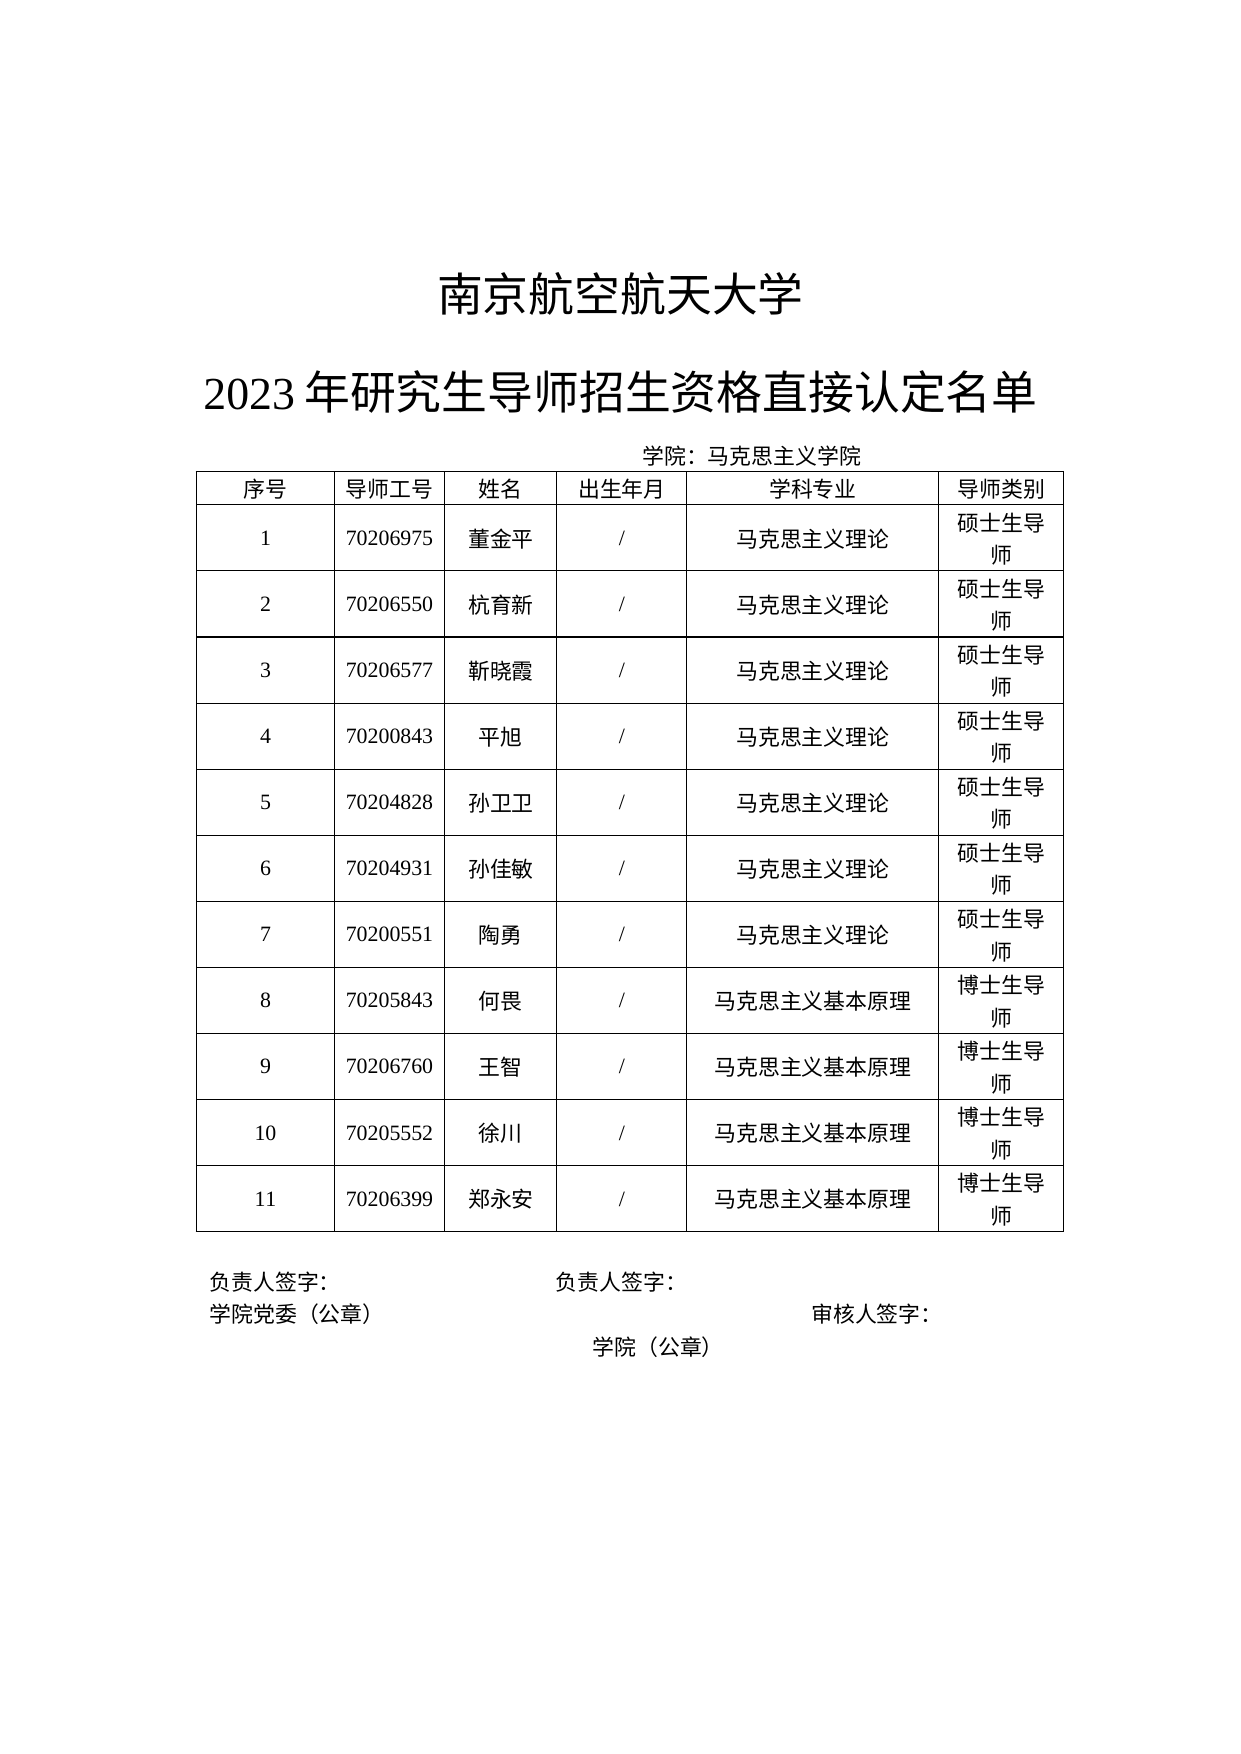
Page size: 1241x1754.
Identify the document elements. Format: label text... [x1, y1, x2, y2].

table_cell 70204828 [335, 770, 444, 834]
table_cell 孙佳敏 [445, 836, 556, 901]
table_cell 硕士生导师 [939, 836, 1063, 901]
table_header 学科专业 [687, 472, 938, 504]
text 学院党委（公章） 审核人签字： [187, 1297, 1053, 1329]
table_cell / [557, 704, 686, 768]
text 学院（公章） [187, 1329, 1053, 1362]
table_cell 马克思主义基本原理 [687, 968, 938, 1033]
table_cell 马克思主义理论 [687, 704, 938, 768]
table_header 姓名 [445, 472, 556, 504]
table_cell 马克思主义理论 [687, 770, 938, 834]
table_cell 70206399 [335, 1166, 444, 1231]
table_cell / [557, 902, 686, 967]
table_cell / [557, 571, 686, 636]
table_cell 杭育新 [445, 571, 556, 636]
table_cell 马克思主义基本原理 [687, 1166, 938, 1231]
table_cell 9 [197, 1034, 334, 1099]
table_header 导师工号 [335, 472, 444, 504]
table_cell 马克思主义基本原理 [687, 1100, 938, 1165]
table_cell 硕士生导师 [939, 638, 1063, 702]
table_cell / [557, 1034, 686, 1099]
table_cell 博士生导师 [939, 1166, 1063, 1231]
table_cell 70205552 [335, 1100, 444, 1165]
table_cell 硕士生导师 [939, 505, 1063, 570]
table_cell 陶勇 [445, 902, 556, 967]
table_cell 5 [197, 770, 334, 834]
table_cell 70205843 [335, 968, 444, 1033]
table_header 序号 [197, 472, 334, 504]
table_cell 70200551 [335, 902, 444, 967]
table_cell 马克思主义理论 [687, 902, 938, 967]
table_cell 70206550 [335, 571, 444, 636]
table_cell / [557, 1166, 686, 1231]
table_cell 马克思主义基本原理 [687, 1034, 938, 1099]
table_header 导师类别 [939, 472, 1063, 504]
table_cell 马克思主义理论 [687, 505, 938, 570]
table_cell 10 [197, 1100, 334, 1165]
table_cell 70206760 [335, 1034, 444, 1099]
table_cell 董金平 [445, 505, 556, 570]
table_cell / [557, 638, 686, 702]
table_cell 博士生导师 [939, 1034, 1063, 1099]
table_cell 硕士生导师 [939, 571, 1063, 636]
table_cell 70206975 [335, 505, 444, 570]
table_cell 70200843 [335, 704, 444, 768]
table_cell 1 [197, 505, 334, 570]
table_cell 马克思主义理论 [687, 571, 938, 636]
table_cell / [557, 836, 686, 901]
table_cell 硕士生导师 [939, 704, 1063, 768]
table_cell 7 [197, 902, 334, 967]
table_cell 3 [197, 638, 334, 702]
table_cell 王智 [445, 1034, 556, 1099]
table_cell 6 [197, 836, 334, 901]
table_cell 8 [197, 968, 334, 1033]
table_cell 2 [197, 571, 334, 636]
table_cell 博士生导师 [939, 1100, 1063, 1165]
table_cell 平旭 [445, 704, 556, 768]
table_cell 孙卫卫 [445, 770, 556, 834]
table_cell / [557, 505, 686, 570]
table_cell 11 [197, 1166, 334, 1231]
table_cell 硕士生导师 [939, 770, 1063, 834]
table_cell / [557, 968, 686, 1033]
text 学院：马克思主义学院 [187, 438, 1053, 471]
table_cell / [557, 770, 686, 834]
table_cell 70206577 [335, 638, 444, 702]
table_cell 博士生导师 [939, 968, 1063, 1033]
text 2023年研究生导师招生资格直接认定名单 [187, 341, 1053, 438]
text 南京航空航天大学 [187, 243, 1053, 341]
table_cell 4 [197, 704, 334, 768]
table_cell 郑永安 [445, 1166, 556, 1231]
table_cell 靳晓霞 [445, 638, 556, 702]
table_cell 70204931 [335, 836, 444, 901]
table_cell 何畏 [445, 968, 556, 1033]
text 负责人签字： 负责人签字： [187, 1264, 1053, 1297]
table_cell 马克思主义理论 [687, 638, 938, 702]
table_cell 徐川 [445, 1100, 556, 1165]
table_cell 硕士生导师 [939, 902, 1063, 967]
table_header 出生年月 [557, 472, 686, 504]
table_cell 马克思主义理论 [687, 836, 938, 901]
table_cell / [557, 1100, 686, 1165]
